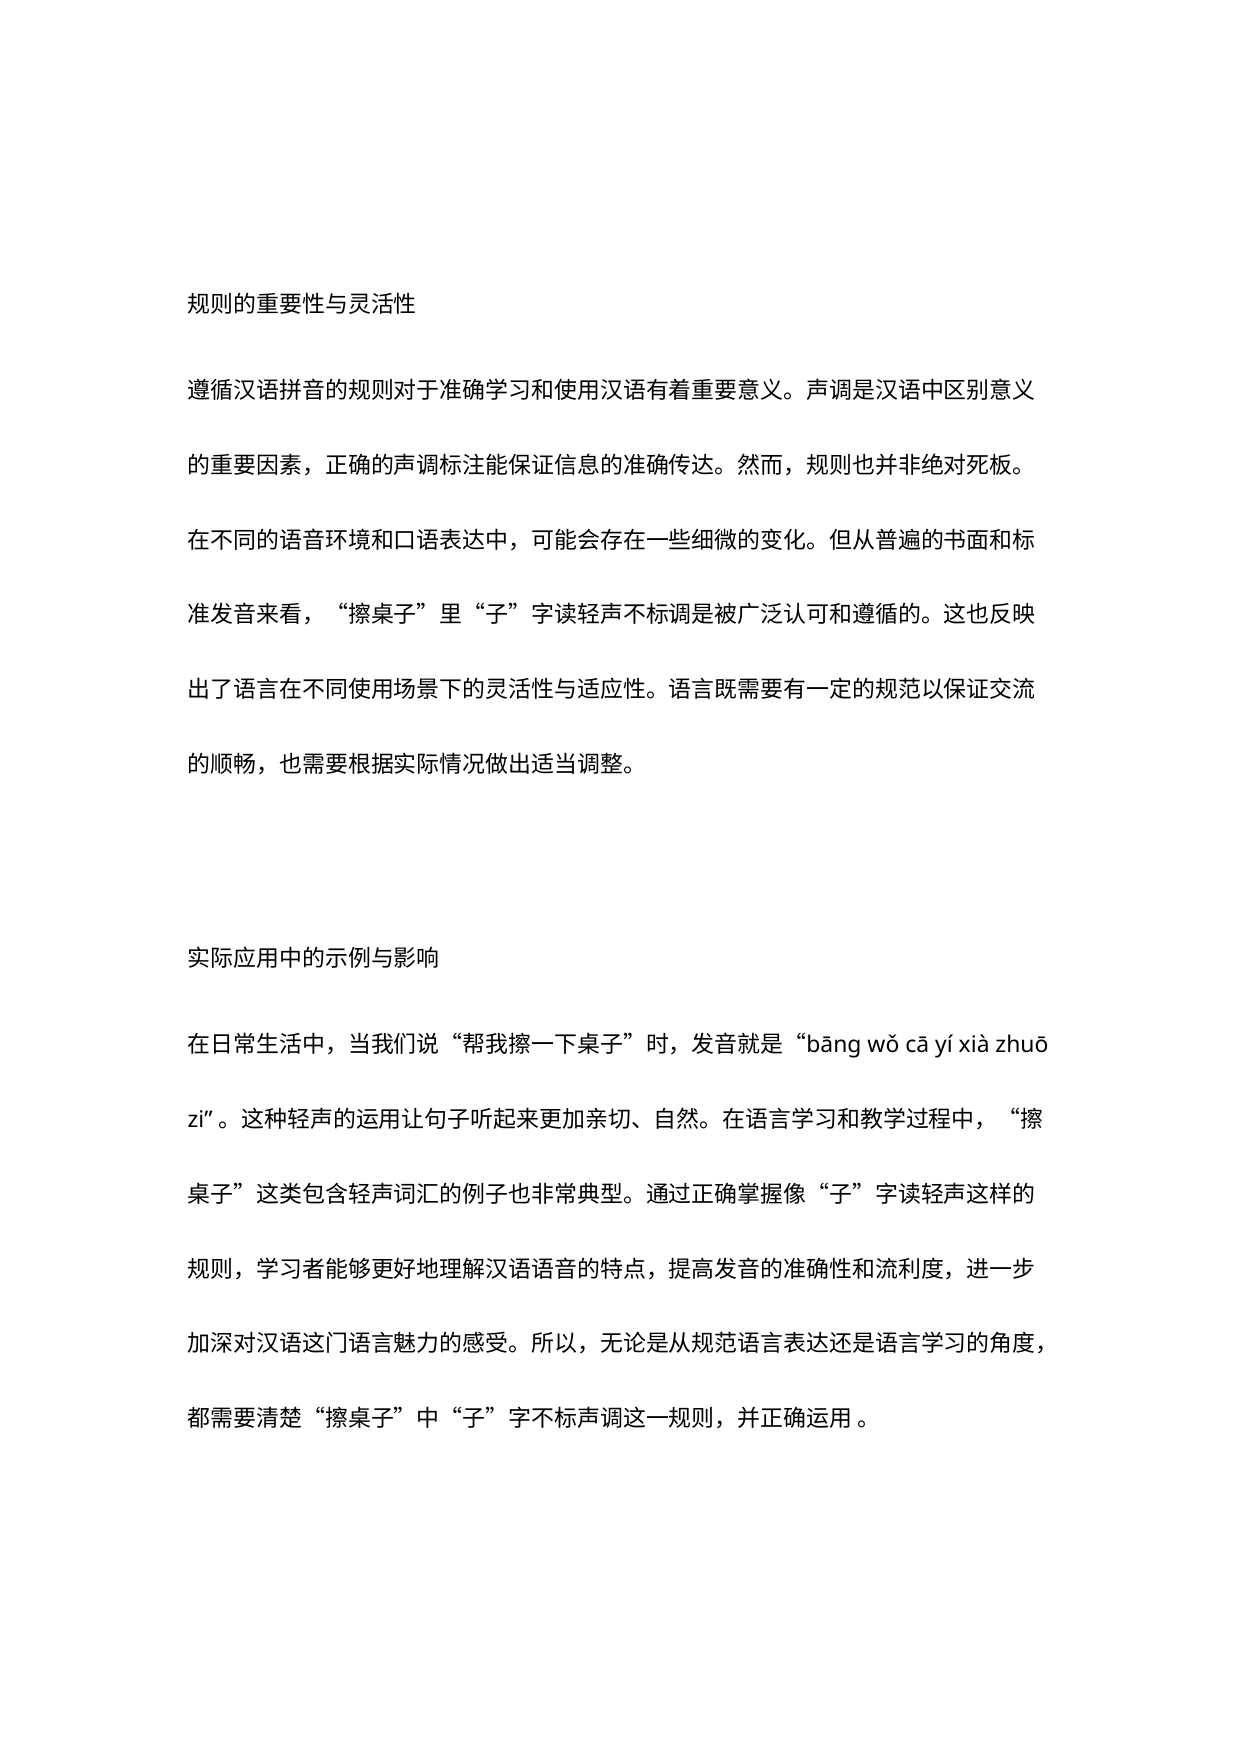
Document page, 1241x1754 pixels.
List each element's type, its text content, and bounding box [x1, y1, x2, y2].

text 实际应用中的示例与影响 [187, 924, 1053, 989]
text 规则的重要性与灵活性 [187, 270, 1053, 335]
text 遵循汉语拼音的规则对于准确学习和使用汉语有着重要意义。声调是汉语中区别意义的重要因素，正确的声调标注能保证信息的准确传达。然而，规则也并非绝对死板。在不同的语音环境和口语表达中，可能会存在一些细微的变化。但从普遍的书面和标准发音来看，“擦桌子”里“子”字读轻声不标调是被广泛认可和遵循的。这也反映出了语言在不同使用场景下的灵活性与适应性。语言既需要有一定的规范以保证交流的顺畅，也需要根据实际情况做出适当调整。 [187, 356, 1053, 795]
text 在日常生活中，当我们说“帮我擦一下桌子”时，发音就是“bāng wǒ cā yí xià zhuō zi” 。这种轻声的运用让句子听起来更加亲切、自然。在语言学习和教学过程中，“擦桌子”这类包含轻声词汇的例子也非常典型。通过正确掌握像“子”字读轻声这样的规则，学习者能够更好地理解汉语语音的特点，提高发音的准确性和流利度，进一步加深对汉语这门语言魅力的感受。所以，无论是从规范语言表达还是语言学习的角度，都需要清楚“擦桌子”中“子”字不标声调这一规则，并正确运用 。 [187, 1011, 1053, 1449]
